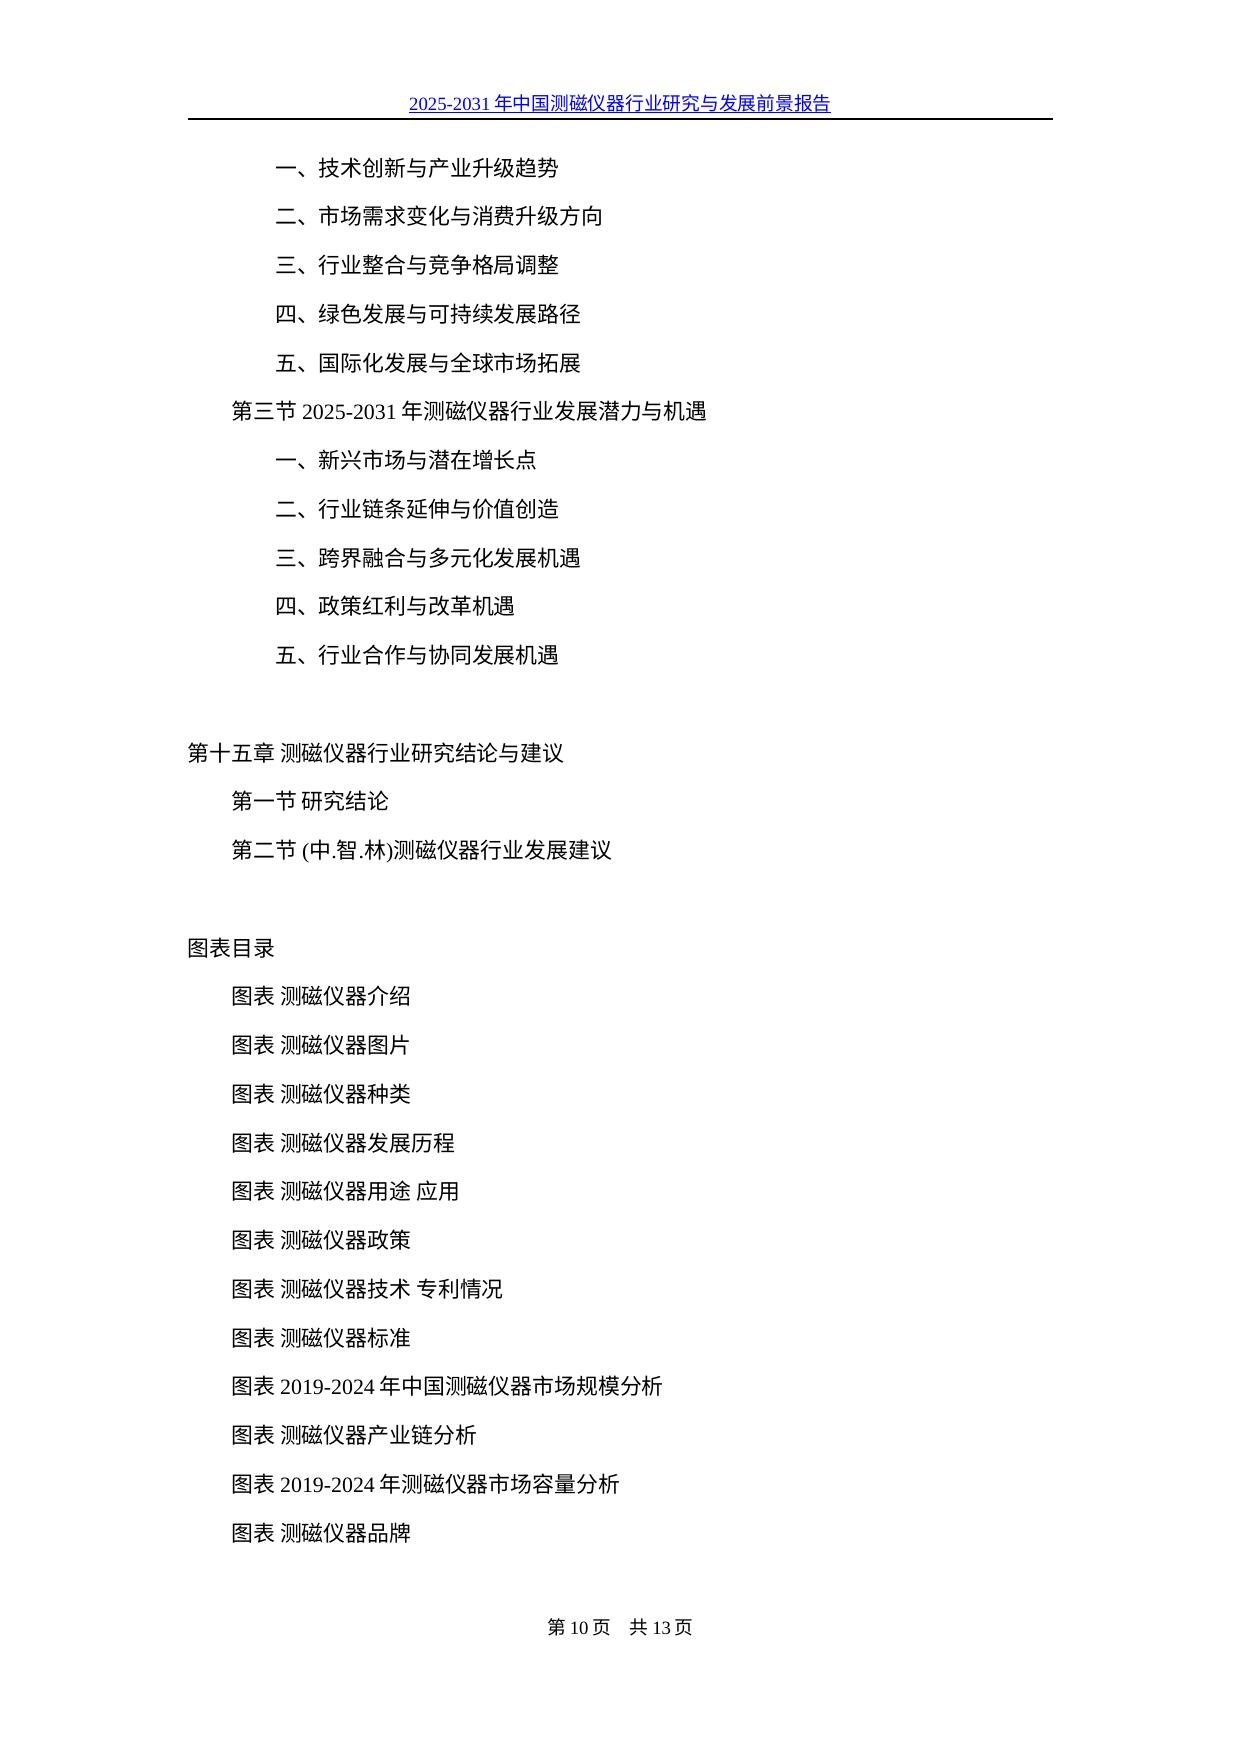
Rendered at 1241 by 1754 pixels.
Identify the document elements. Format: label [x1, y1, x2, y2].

text [187, 150, 1053, 1548]
